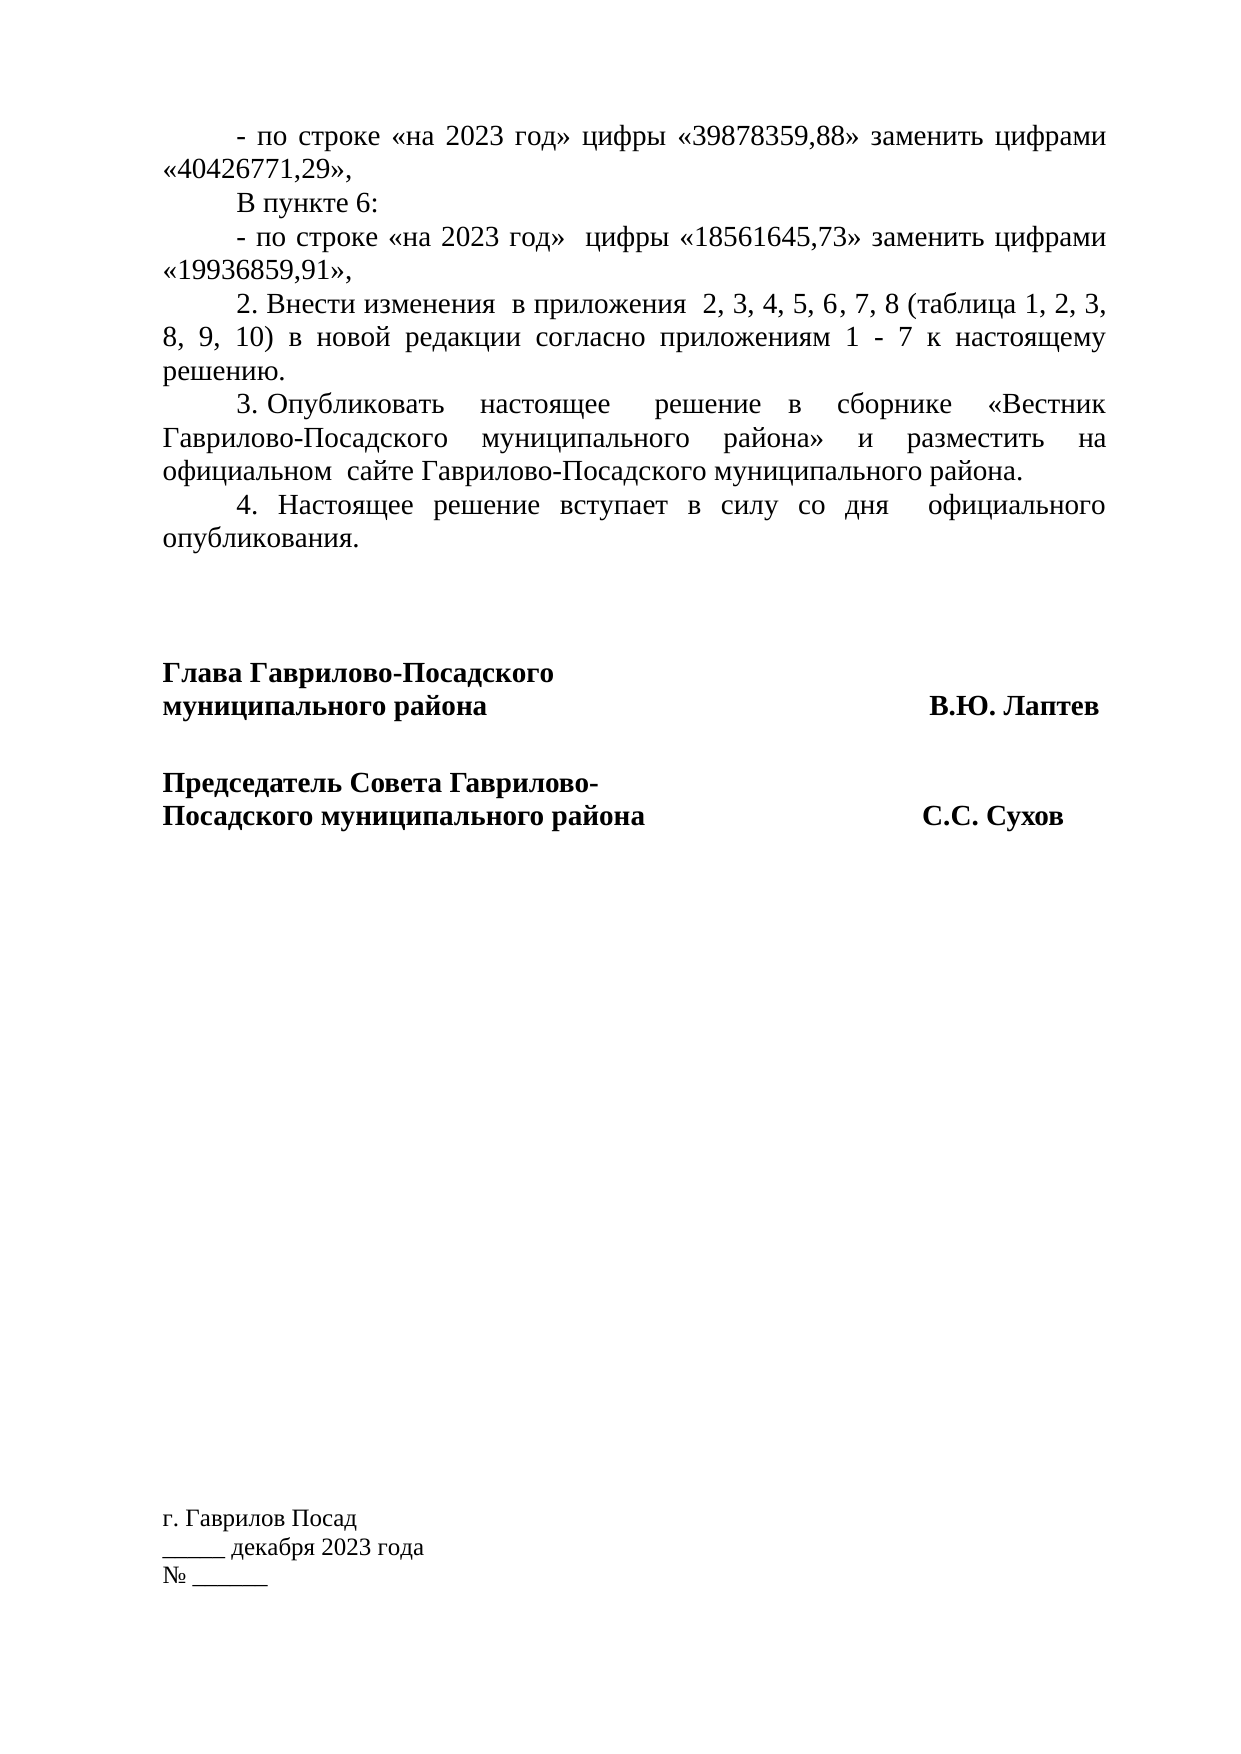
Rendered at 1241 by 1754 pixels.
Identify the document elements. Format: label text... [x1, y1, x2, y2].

text - по строке «на 2023 год» цифры «39878359,88» заменить цифрами «40426771,29», [162, 118, 1107, 185]
text Председатель Совета Гаврилово- [162, 765, 1107, 798]
text г. Гаврилов Посад [162, 1503, 1107, 1532]
text В пункте 6: [162, 185, 1107, 219]
text _____ декабря 2023 года [162, 1532, 1107, 1560]
text 2. Внести изменения в приложения 2, 3, 4, 5, 6, 7, 8 (таблица 1, 2, 3, 8, 9, 10) в новой редакции согласно приложениям 1 - 7 к настоящему решению. [162, 286, 1107, 386]
text Глава Гаврилово-Посадского [162, 655, 1107, 688]
text № ______ [162, 1560, 1107, 1589]
text муниципального района В.Ю. Лаптев [162, 688, 1107, 722]
text 4. Настоящее решение вступает в силу со дня официального опубликования. [162, 487, 1107, 554]
text 3. Опубликовать настоящее решение в сборнике «Вестник Гаврилово-Посадского муниципального района» и разместить на официальном сайте Гаврилово-Посадского муниципального района. [162, 386, 1107, 487]
text Посадского муниципального района С.С. Сухов [162, 798, 1107, 832]
text - по строке «на 2023 год» цифры «18561645,73» заменить цифрами «19936859,91», [162, 219, 1107, 286]
